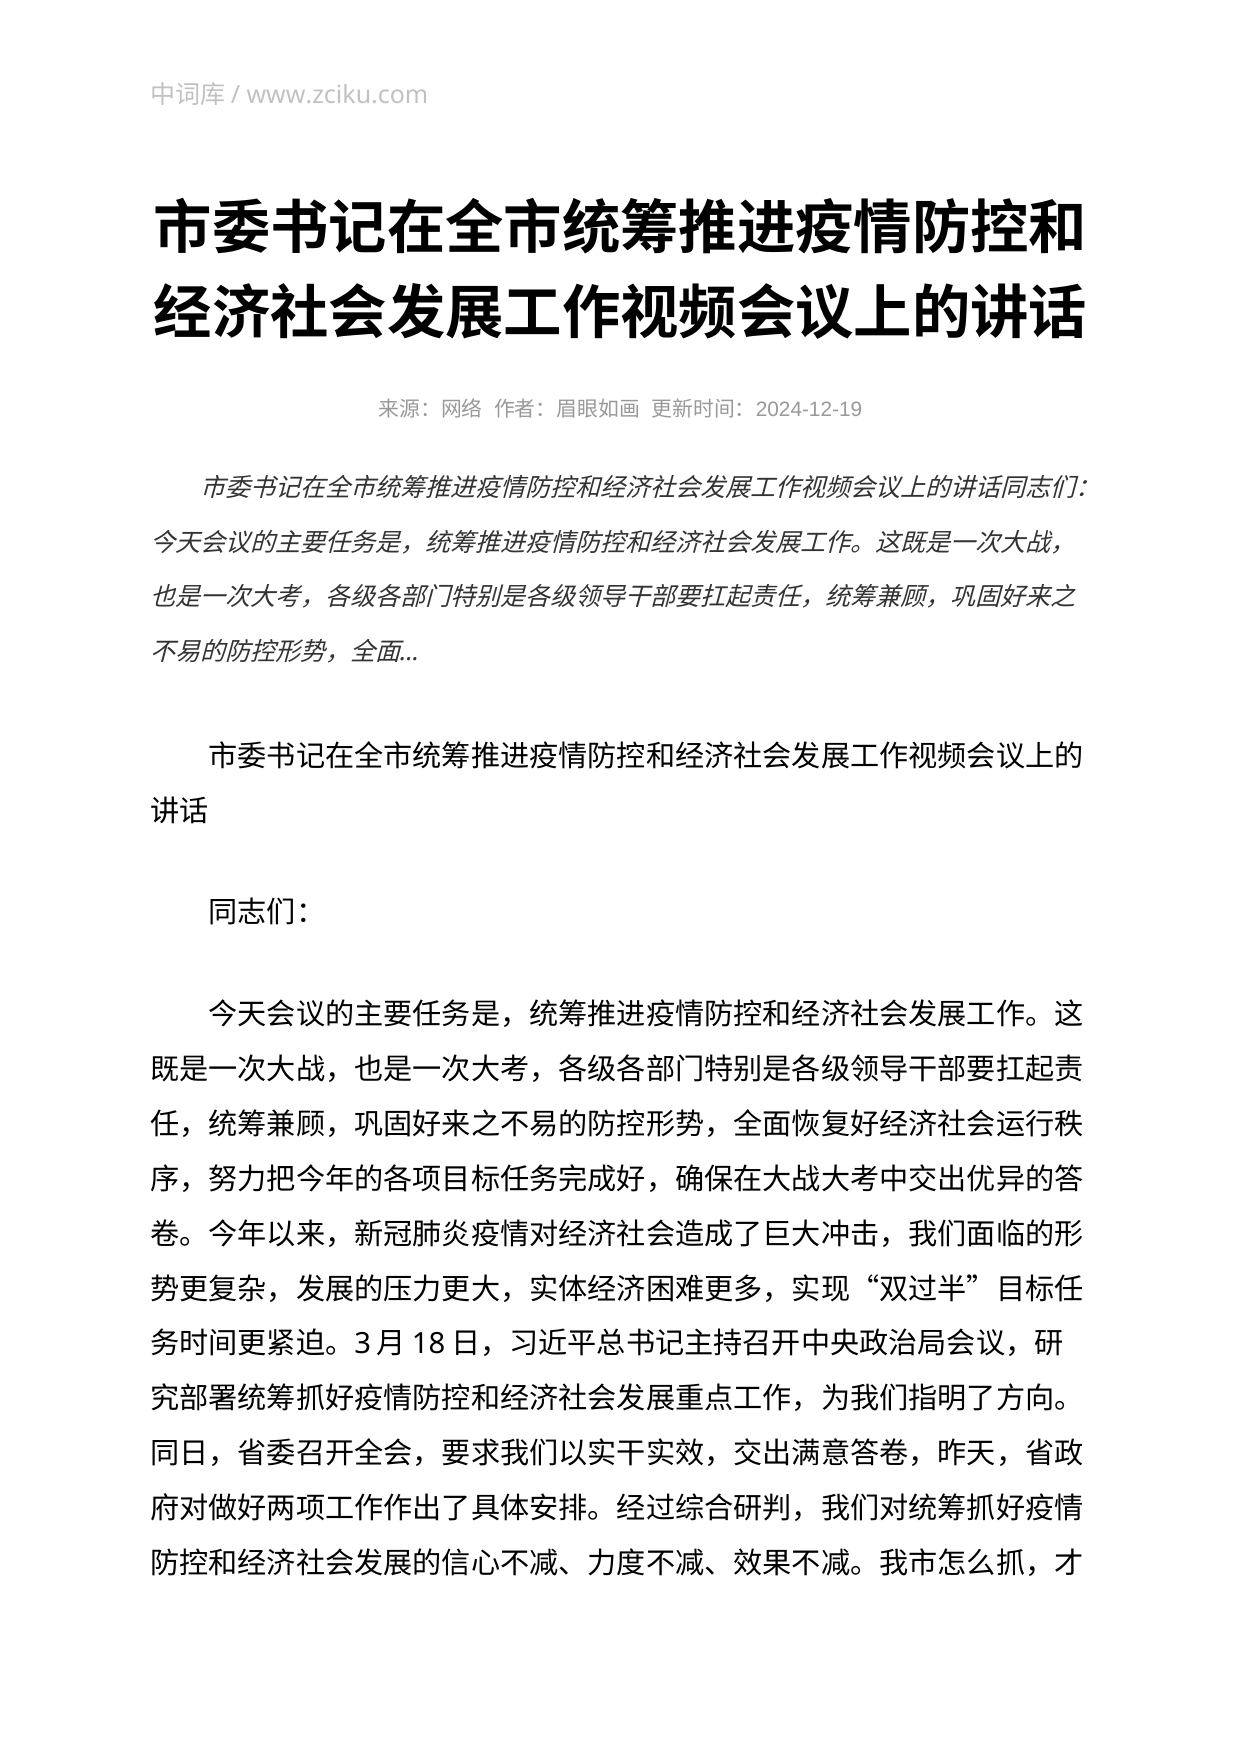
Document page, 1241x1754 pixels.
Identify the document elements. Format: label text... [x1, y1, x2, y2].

subtitle 市委书记在全市统筹推进疫情防控和经济社会发展工作视频会议上的讲话 [150, 181, 1090, 350]
text 同志们： [150, 889, 1090, 931]
text 来源：网络 作者：眉眼如画 更新时间：2024-12-19 [150, 397, 1090, 421]
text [150, 991, 1090, 1582]
text 市委书记在全市统筹推进疫情防控和经济社会发展工作视频会议上的讲话同志们：今天会议的主要任务是，统筹推进疫情防控和经济社会发展工作。这既是一次大战，也是一次大考，各级各部门特别是各级领导干部要扛起责任，统筹兼顾，巩固好来之不易的防控形势，全面... [150, 468, 1090, 667]
text 市委书记在全市统筹推进疫情防控和经济社会发展工作视频会议上的讲话 [150, 732, 1090, 829]
